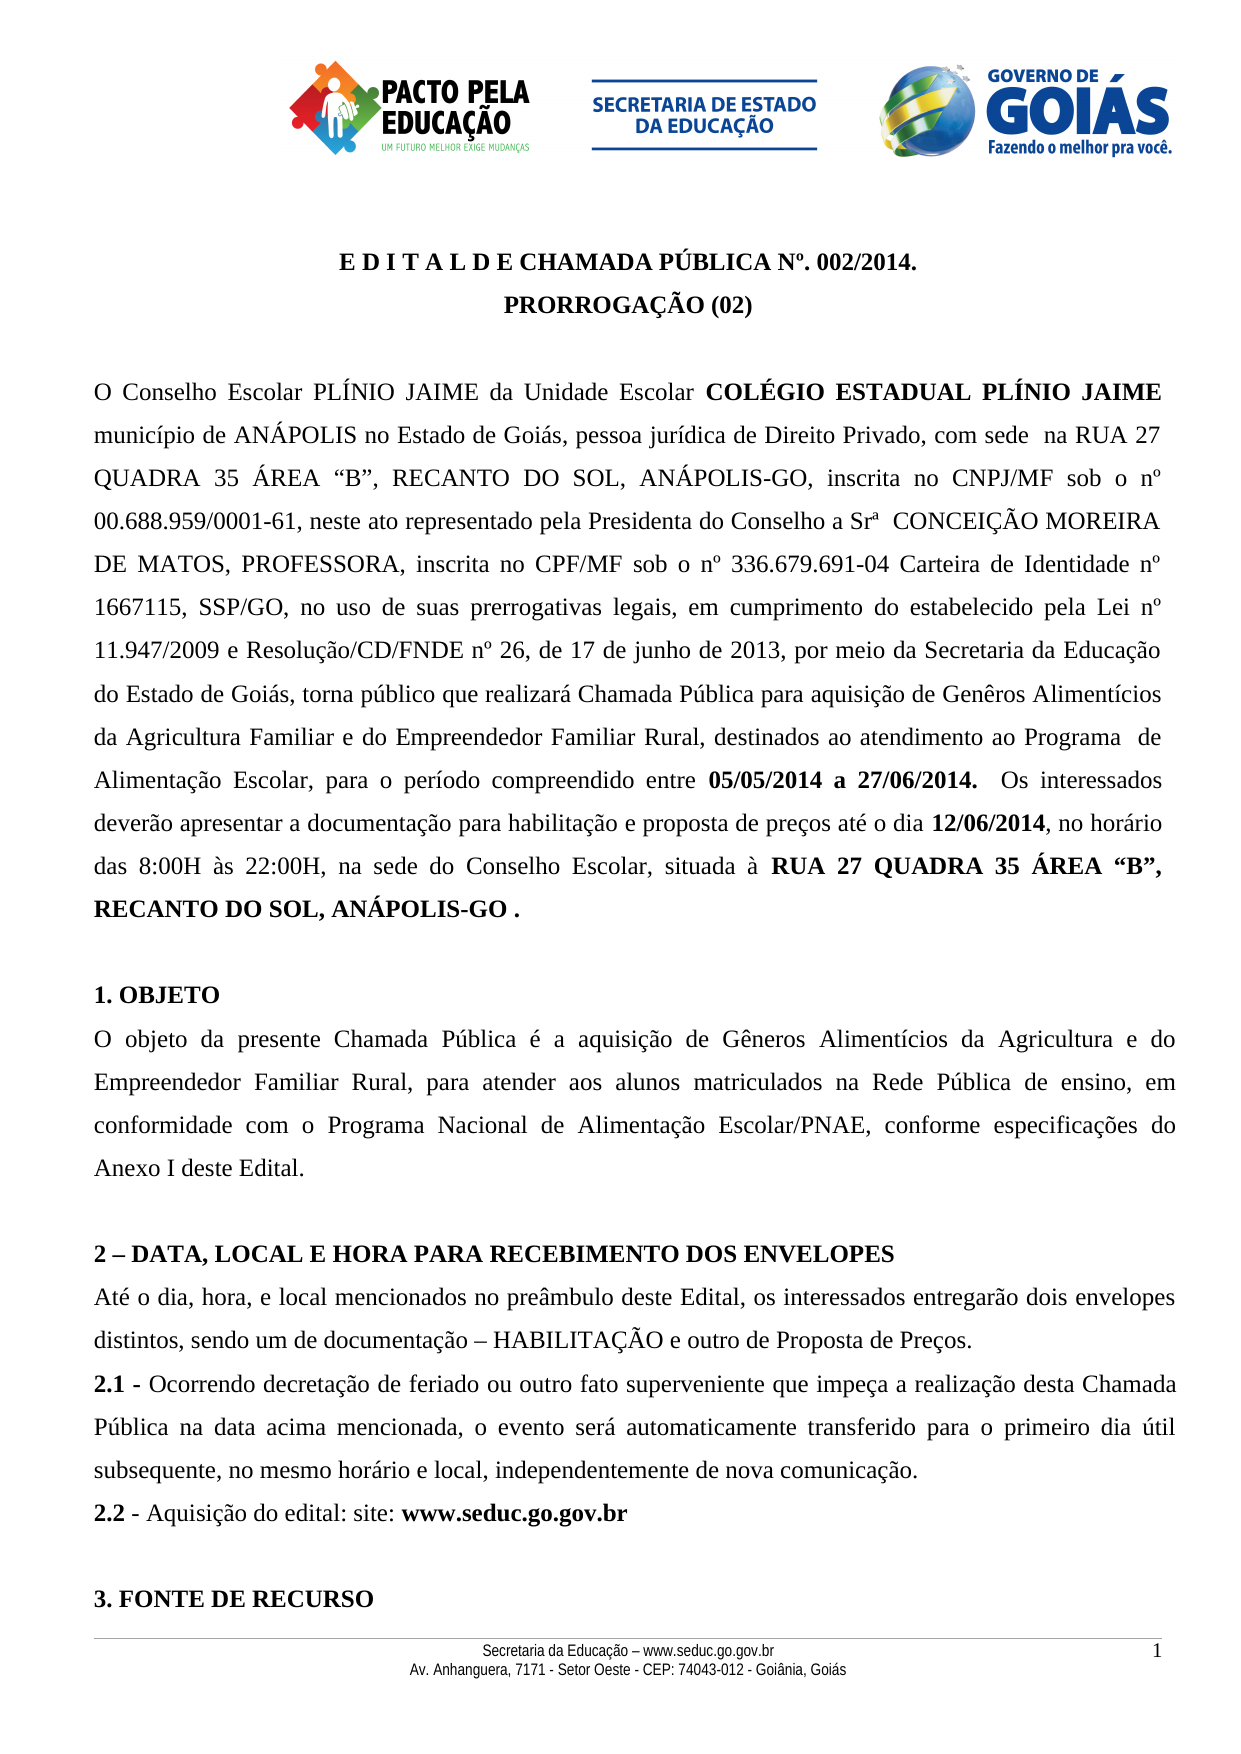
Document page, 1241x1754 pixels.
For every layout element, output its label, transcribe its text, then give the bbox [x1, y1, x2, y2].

text O objeto da presente Chamada Pública é a aquisição de Gêneros Alimentícios da Agricultura e do Empreendedor Familiar Rural, para atender aos alunos matriculados na Rede Pública de ensino, em conformidade com o Programa Nacional de Alimentação Escolar/PNAE, conforme especificações do Anexo I deste Edital. [94, 1024, 1177, 1182]
text 2.2 - Aquisição do edital: site: www.seduc.go.gov.br [94, 1498, 1177, 1527]
text 1. OBJETO [94, 981, 1177, 1009]
text 2.1 - Ocorrendo decretação de feriado ou outro fato superveniente que impeça a realização desta Chamada Pública na data acima mencionada, o evento será automaticamente transferido para o primeiro dia útil subsequente, no mesmo horário e local, independentemente de nova comunicação. [94, 1369, 1177, 1484]
text 2 – DATA, LOCAL E HORA PARA RECEBIMENTO DOS ENVELOPES [94, 1239, 1177, 1268]
text 3. FONTE DE RECURSO [94, 1584, 1177, 1613]
text E D I T A L D E CHAMADA PÚBLICA Nº. 002/2014. [94, 247, 1162, 276]
text Até o dia, hora, e local mencionados no preâmbulo deste Edital, os interessados entregarão dois envelopes distintos, sendo um de documentação – HABILITAÇÃO e outro de Proposta de Preços. [94, 1282, 1177, 1354]
text O Conselho Escolar PLÍNIO JAIME da Unidade Escolar COLÉGIO ESTADUAL PLÍNIO JAIME município de ANÁPOLIS no Estado de Goiás, pessoa jurídica de Direito Privado, com sede na RUA 27 QUADRA 35 ÁREA “B”, RECANTO DO SOL, ANÁPOLIS-GO, inscrita no CNPJ/MF sob o nº 00.688.959/0001-61, neste ato representado pela Presidenta do Conselho a Srª CONCEIÇÃO MOREIRA DE MATOS, PROFESSORA, inscrita no CPF/MF sob o nº 336.679.691-04 Carteira de Identidade nº 1667115, SSP/GO, no uso de suas prerrogativas legais, em cumprimento do estabelecido pela Lei nº 11.947/2009 e Resolução/CD/FNDE nº 26, de 17 de junho de 2013, por meio da Secretaria da Educação do Estado de Goiás, torna público que realizará Chamada Pública para aquisição de Genêros Alimentícios da Agricultura Familiar e do Empreendedor Familiar Rural, destinados ao atendimento ao Programa de Alimentação Escolar, para o período compreendido entre 05/05/2014 a 27/06/2014. Os interessados deverão apresentar a documentação para habilitação e proposta de preços até o dia 12/06/2014, no horário das 8:00H às 22:00H, na sede do Conselho Escolar, situada à RUA 27 QUADRA 35 ÁREA “B”, RECANTO DO SOL, ANÁPOLIS-GO . [94, 377, 1162, 923]
text PRORROGAÇÃO (02) [94, 291, 1162, 319]
picture [280, 56, 1179, 166]
